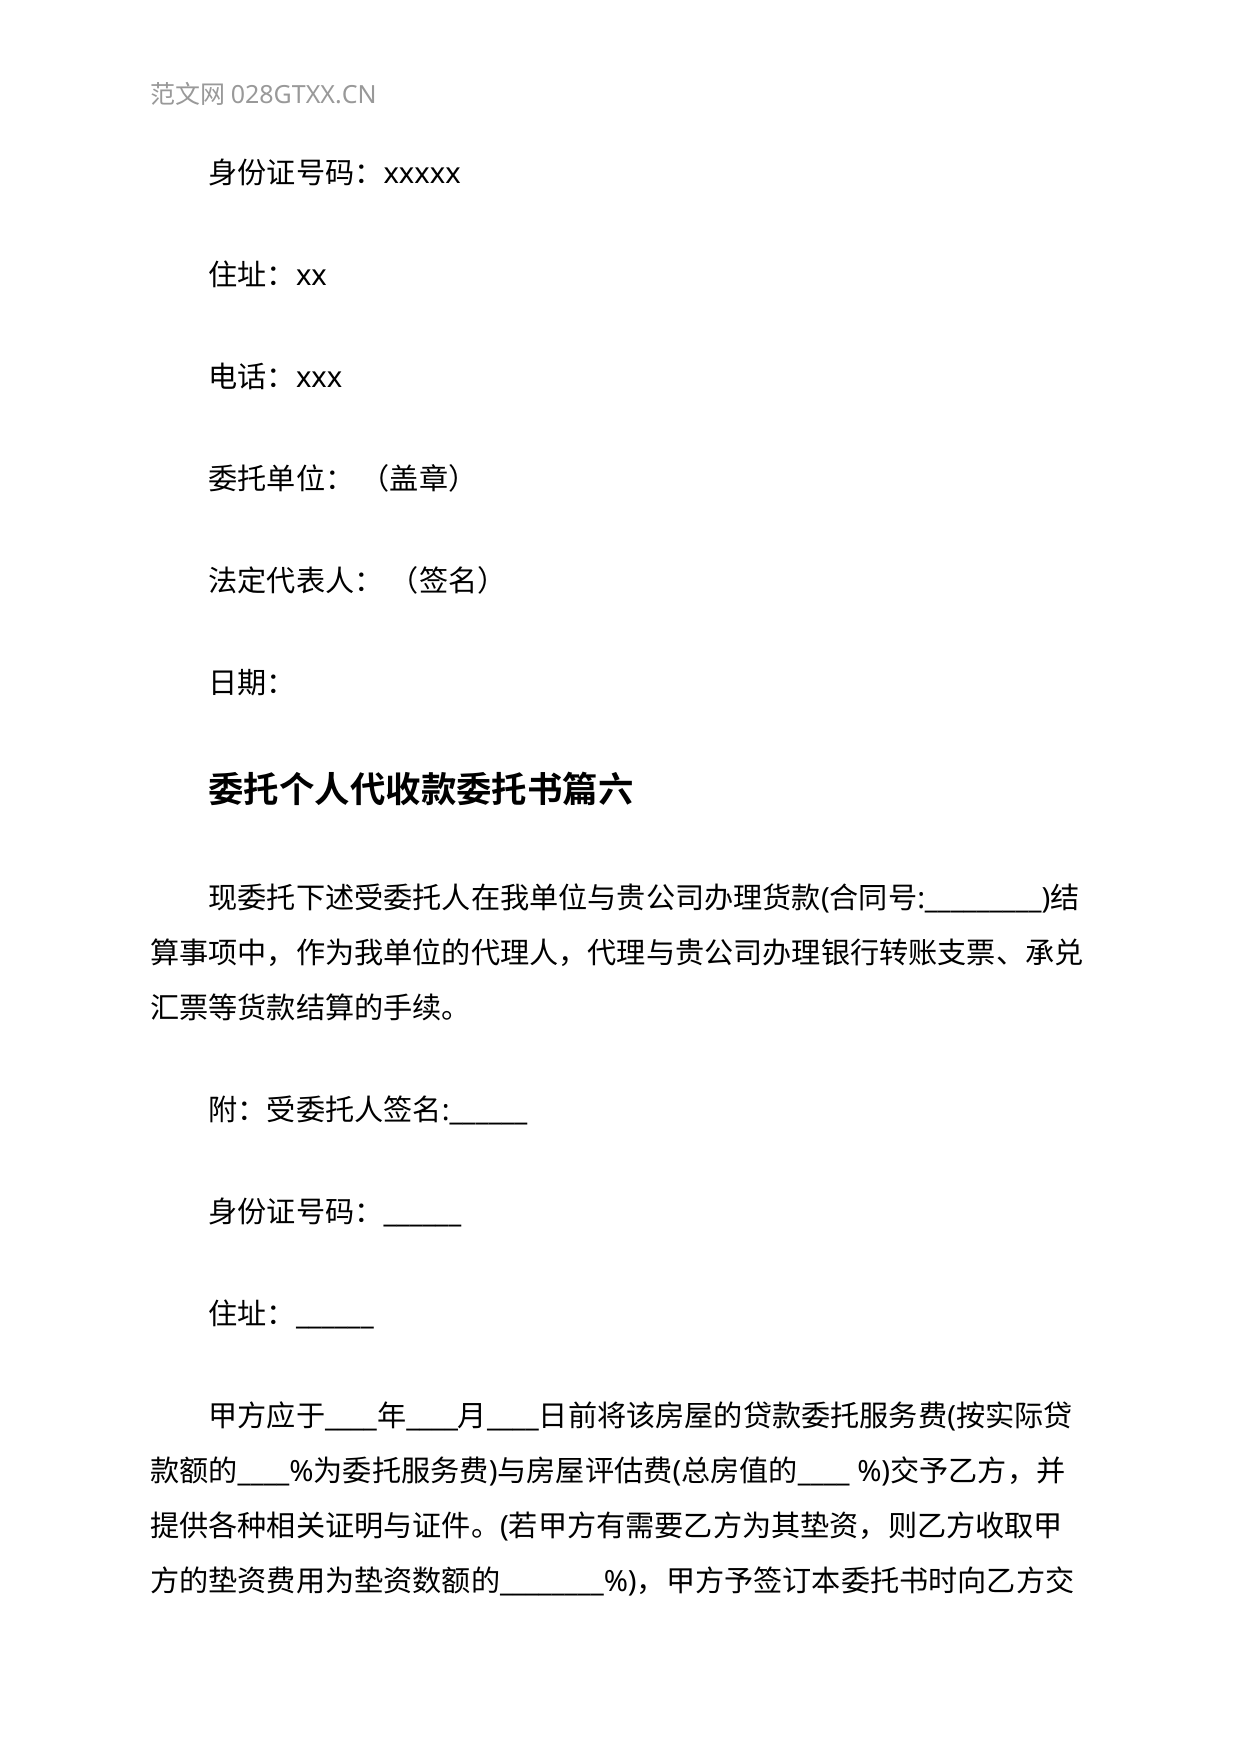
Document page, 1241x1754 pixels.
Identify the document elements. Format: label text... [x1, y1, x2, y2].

text 住址：xx [150, 252, 1090, 294]
text 附：受委托人签名:______ [150, 1086, 1090, 1129]
text 住址：______ [150, 1290, 1090, 1333]
text 委托单位： （盖章） [150, 456, 1090, 498]
text 日期： [150, 659, 1090, 702]
text 身份证号码：______ [150, 1188, 1090, 1231]
text 委托个人代收款委托书篇六 [150, 761, 1090, 812]
text 身份证号码：xxxxx [150, 150, 1090, 192]
text 电话：xxx [150, 354, 1090, 396]
text 现委托下述受委托人在我单位与贵公司办理货款(合同号:_________)结算事项中，作为我单位的代理人，代理与贵公司办理银行转账支票、承兑汇票等货款结算的手续。 [150, 875, 1090, 1027]
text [150, 1392, 1090, 1600]
text 法定代表人： （签名） [150, 558, 1090, 600]
